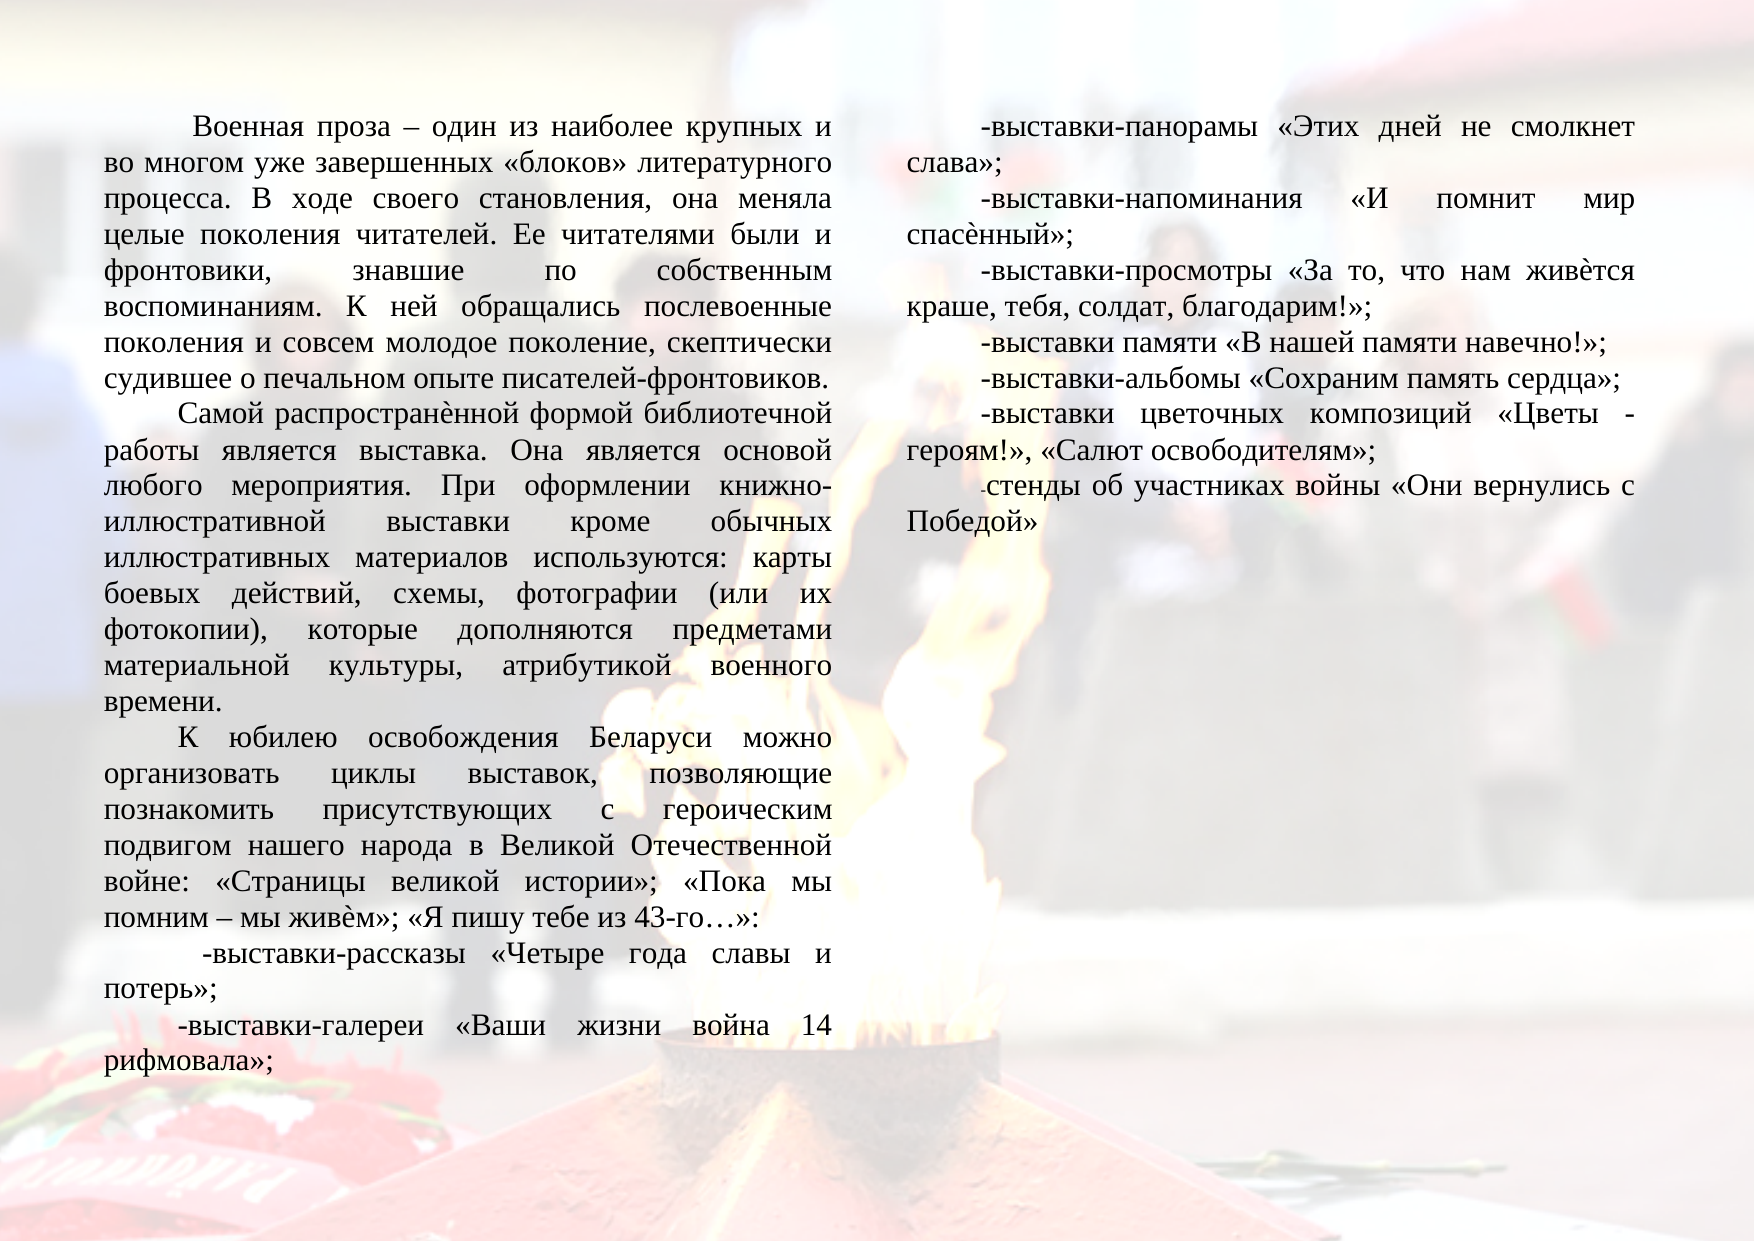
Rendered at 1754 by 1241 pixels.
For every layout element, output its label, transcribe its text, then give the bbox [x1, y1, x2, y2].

text Военная проза – один из наиболее крупных и во многом уже завершенных «блоков» литературного процесса. В ходе своего становления, она меняла целые поколения читателей. Ее читателями были и фронтовики, знавшие по собственным воспоминаниям. К ней обращались послевоенные поколения и совсем молодое поколение, скептически судившее о печальном опыте писателей-фронтовиков. [103, 107, 833, 395]
text -выставки-панорамы «Этих дней не смолкнет слава»; [906, 107, 1636, 179]
text -выставки-просмотры «За то, что нам живѐтся краше, тебя, солдат, благодарим!»; [906, 251, 1636, 323]
text К юбилею освобождения Беларуси можно организовать циклы выставок, позволяющие познакомить присутствующих с героическим подвигом нашего народа в Великой Отечественной войне: «Страницы великой истории»; «Пока мы помним – мы живѐм»; «Я пишу тебе из 43-го…»: [103, 718, 833, 934]
text -выставки-галереи «Ваши жизни война 14 рифмовала»; [103, 1006, 833, 1078]
text -стенды об участниках войны «Они вернулись с Победой» [906, 467, 1636, 538]
text -выставки-рассказы «Четыре года славы и потерь»; [103, 934, 833, 1006]
text -выставки цветочных композиций «Цветы - героям!», «Салют освободителям»; [906, 395, 1636, 467]
text -выставки-альбомы «Сохраним память сердца»; [906, 359, 1636, 395]
text -выставки-напоминания «И помнит мир спасѐнный»; [906, 179, 1636, 251]
text -выставки памяти «В нашей памяти навечно!»; [906, 323, 1636, 359]
text Самой распространѐнной формой библиотечной работы является выставка. Она является основой любого мероприятия. При оформлении книжно-иллюстративной выставки кроме обычных иллюстративных материалов используются: карты боевых действий, схемы, фотографии (или их фотокопии), которые дополняются предметами материальной культуры, атрибутикой военного времени. [103, 395, 833, 718]
